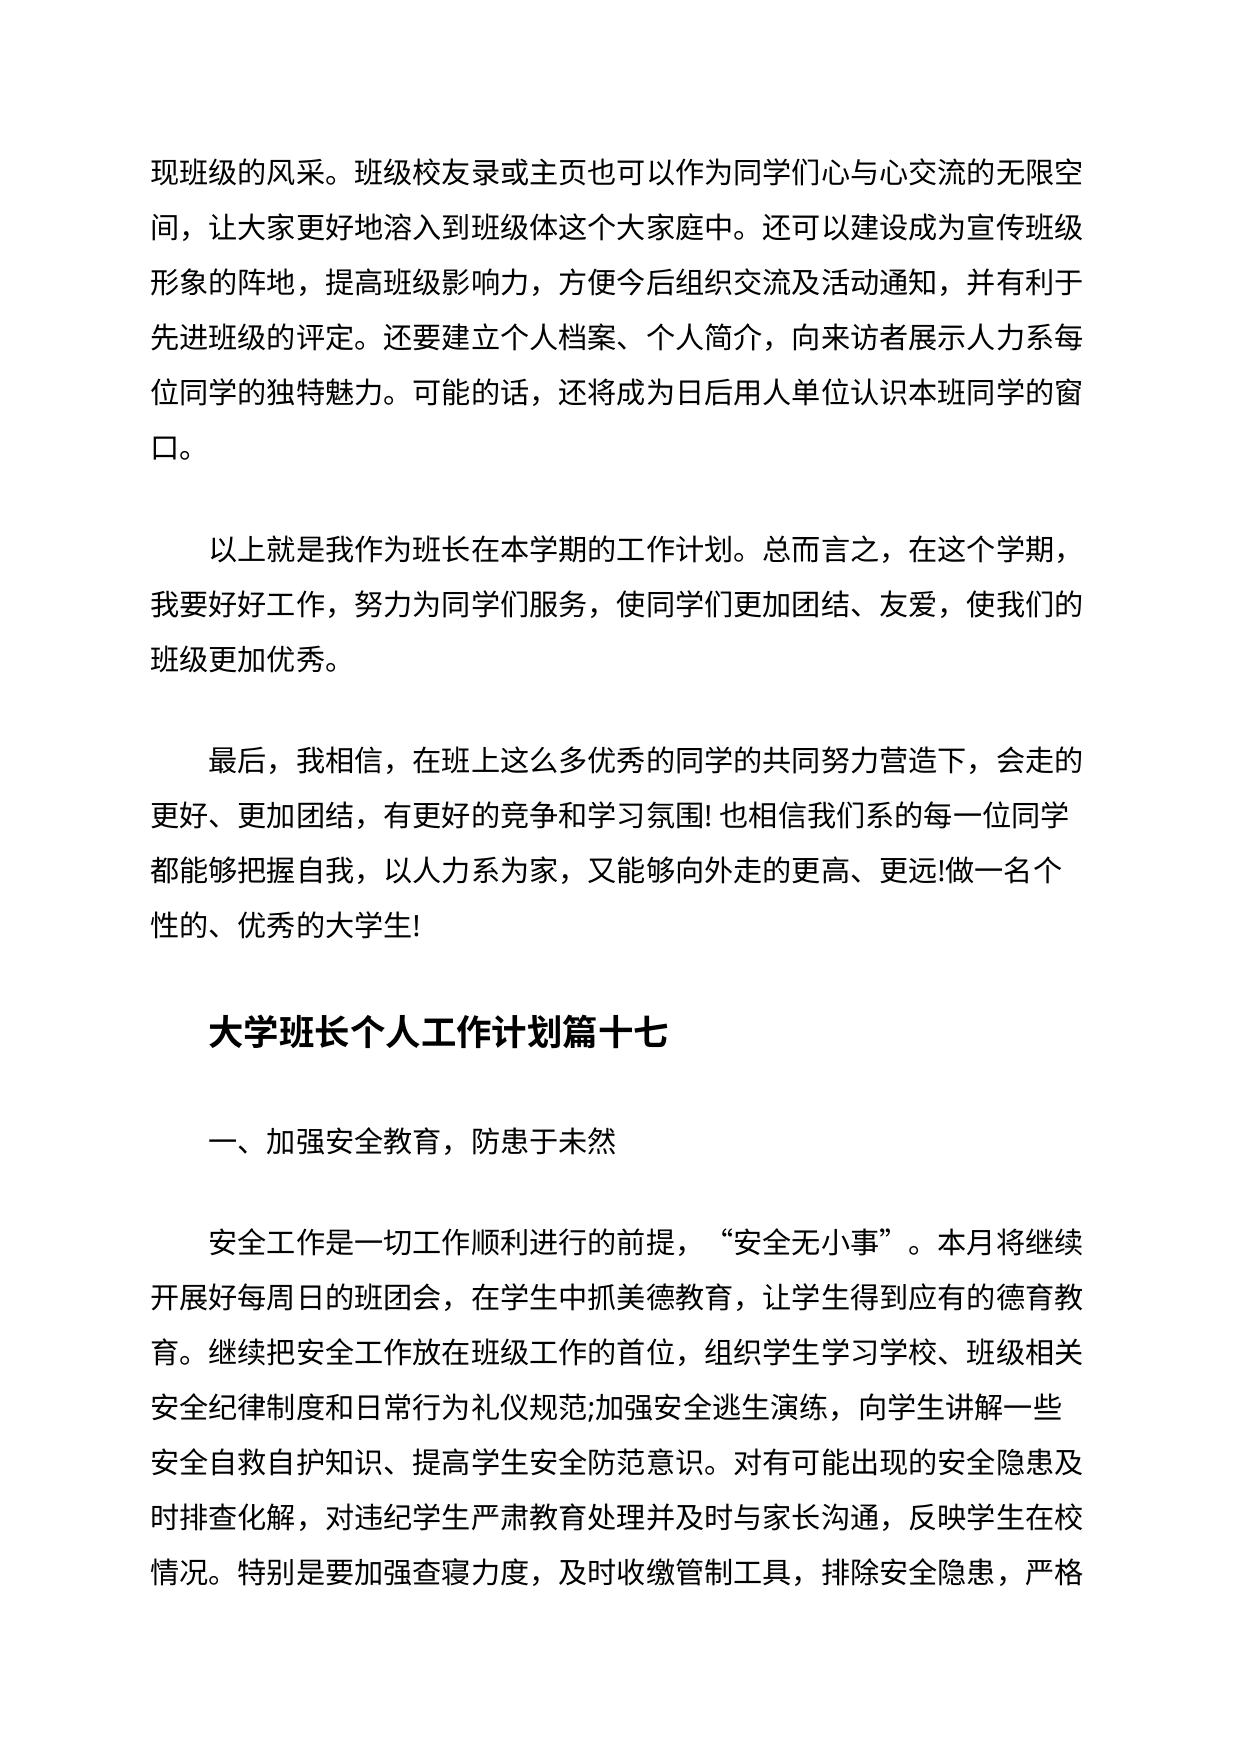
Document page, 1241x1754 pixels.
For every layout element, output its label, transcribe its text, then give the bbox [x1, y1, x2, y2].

text 以上就是我作为班长在本学期的工作计划。总而言之，在这个学期，我要好好工作，努力为同学们服务，使同学们更加团结、友爱，使我们的班级更加优秀。 [150, 526, 1090, 678]
text 最后，我相信，在班上这么多优秀的同学的共同努力营造下，会走的更好、更加团结，有更好的竞争和学习氛围! 也相信我们系的每一位同学都能够把握自我，以人力系为家，又能够向外走的更高、更远!做一名个性的、优秀的大学生! [150, 738, 1090, 945]
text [150, 150, 1090, 467]
text 大学班长个人工作计划篇十七 [150, 1005, 1090, 1056]
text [150, 1220, 1090, 1592]
text 一、加强安全教育，防患于未然 [150, 1118, 1090, 1160]
